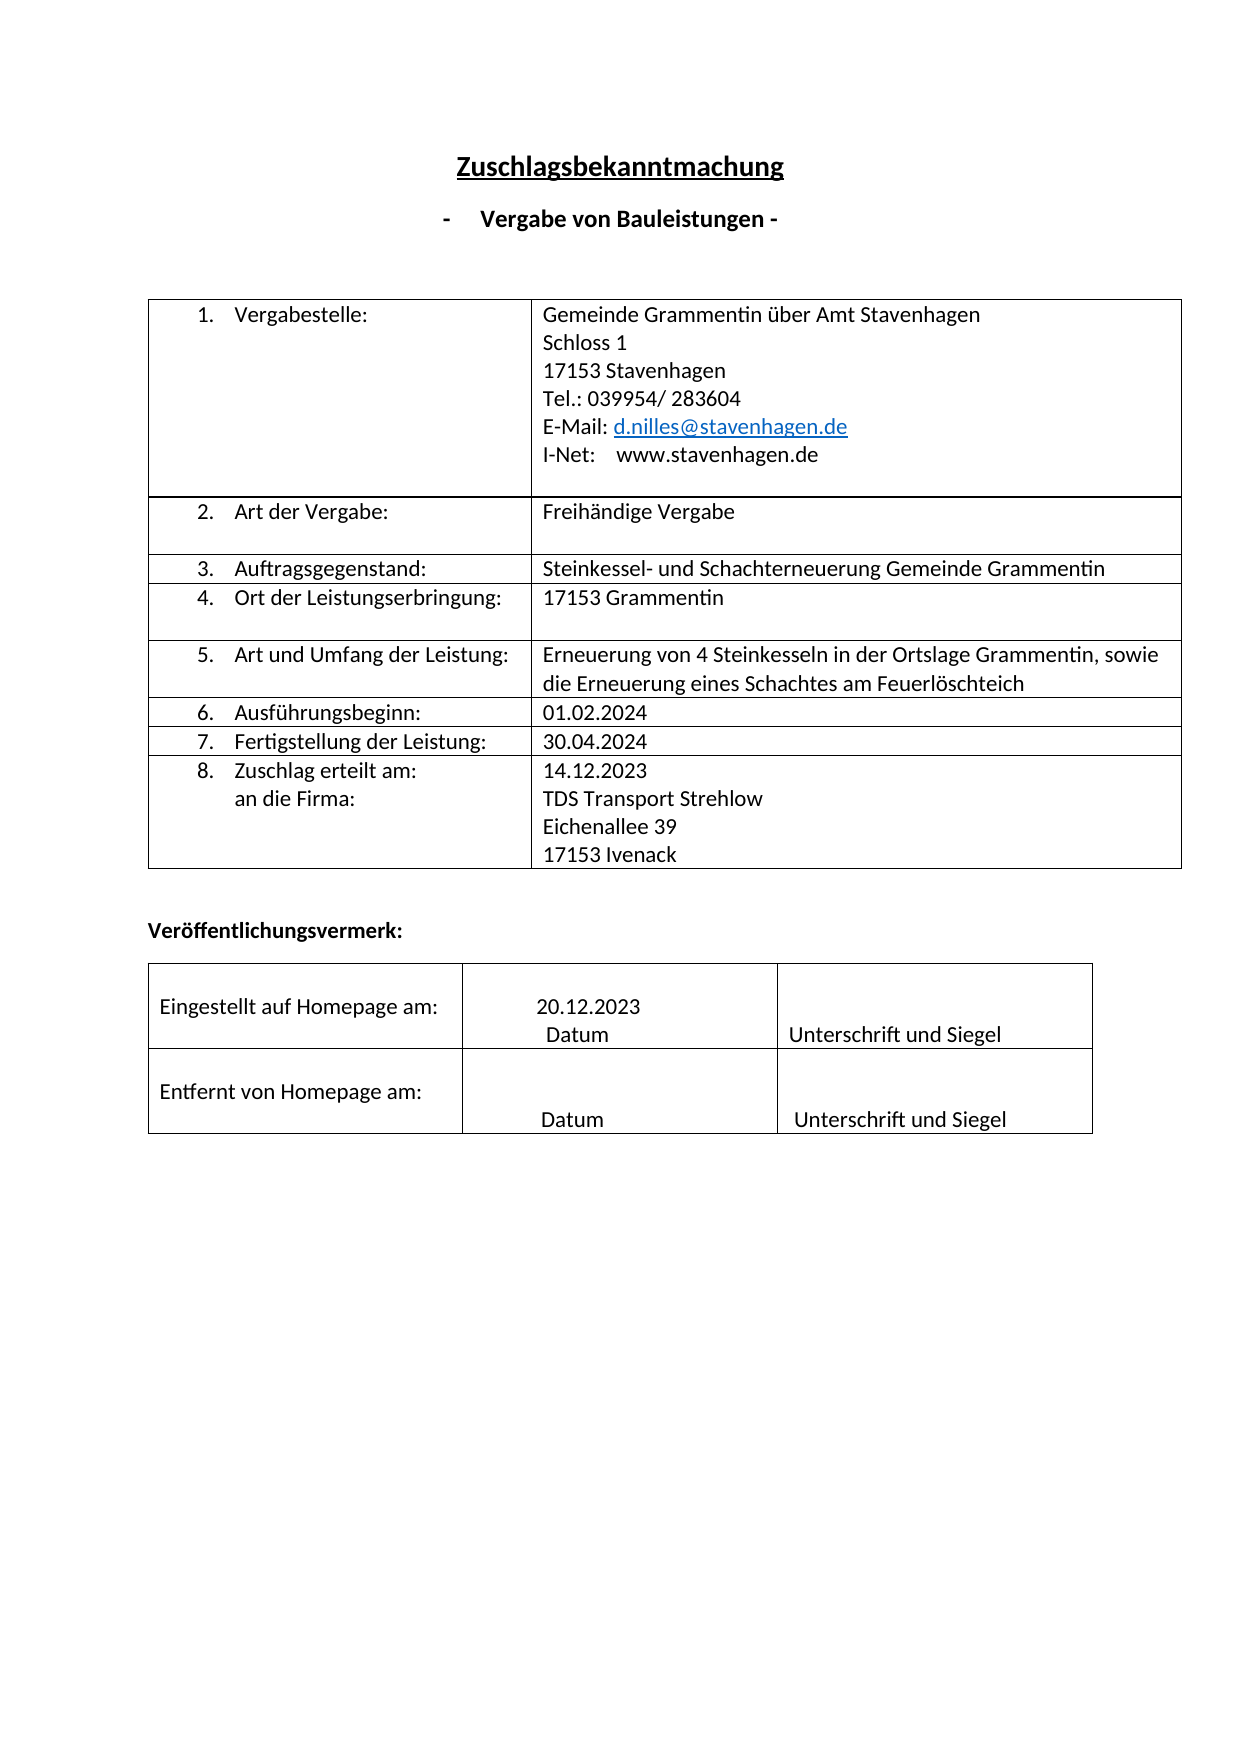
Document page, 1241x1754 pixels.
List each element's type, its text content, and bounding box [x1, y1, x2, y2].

table_cell Art und Umfang der Leistung: [149, 641, 531, 697]
table_cell Freihändige Vergabe [532, 498, 1181, 553]
text Zuschlagsbekanntmachung [148, 148, 1093, 183]
table_header Unterschrift und Siegel [778, 964, 1092, 1048]
table_cell Ort der Leistungserbringung: [149, 584, 531, 639]
table_cell Entfernt von Homepage am: [149, 1049, 462, 1133]
table_cell 14.12.2023 TDS Transport Strehlow Eichenallee 39 17153 Ivenack [532, 756, 1181, 868]
list Vergabe von Bauleistungen - [443, 203, 1093, 233]
table_cell Erneuerung von 4 Steinkesseln in der Ortslage Grammentin, sowie die Erneuerung eines Schachtes am Feuerlöschteich [532, 641, 1181, 697]
table_cell Art der Vergabe: [149, 498, 531, 553]
table_cell Zuschlag erteilt am: an die Firma: [149, 756, 531, 868]
table_cell Datum [463, 1049, 777, 1133]
table_cell 17153 Grammentin [532, 584, 1181, 639]
table_header Eingestellt auf Homepage am: [149, 964, 462, 1048]
table_cell Fertigstellung der Leistung: [149, 727, 531, 755]
table_cell 30.04.2024 [532, 727, 1181, 755]
table_header 20.12.2023 Datum [463, 964, 777, 1048]
table_cell Auftragsgegenstand: [149, 555, 531, 582]
text Veröffentlichungsvermerk: [148, 916, 1093, 944]
table_cell 01.02.2024 [532, 698, 1181, 726]
table_header Gemeinde Grammentin über Amt Stavenhagen Schloss 1 17153 Stavenhagen Tel.: 039954/ 283604 E-Mail: d.nilles@stavenhagen.de I-Net: www.stavenhagen.de [532, 300, 1181, 496]
table_cell Steinkessel- und Schachterneuerung Gemeinde Grammentin [532, 555, 1181, 582]
table_cell Ausführungsbeginn: [149, 698, 531, 726]
table_cell Unterschrift und Siegel [778, 1049, 1092, 1133]
table_header Vergabestelle: [149, 300, 531, 496]
